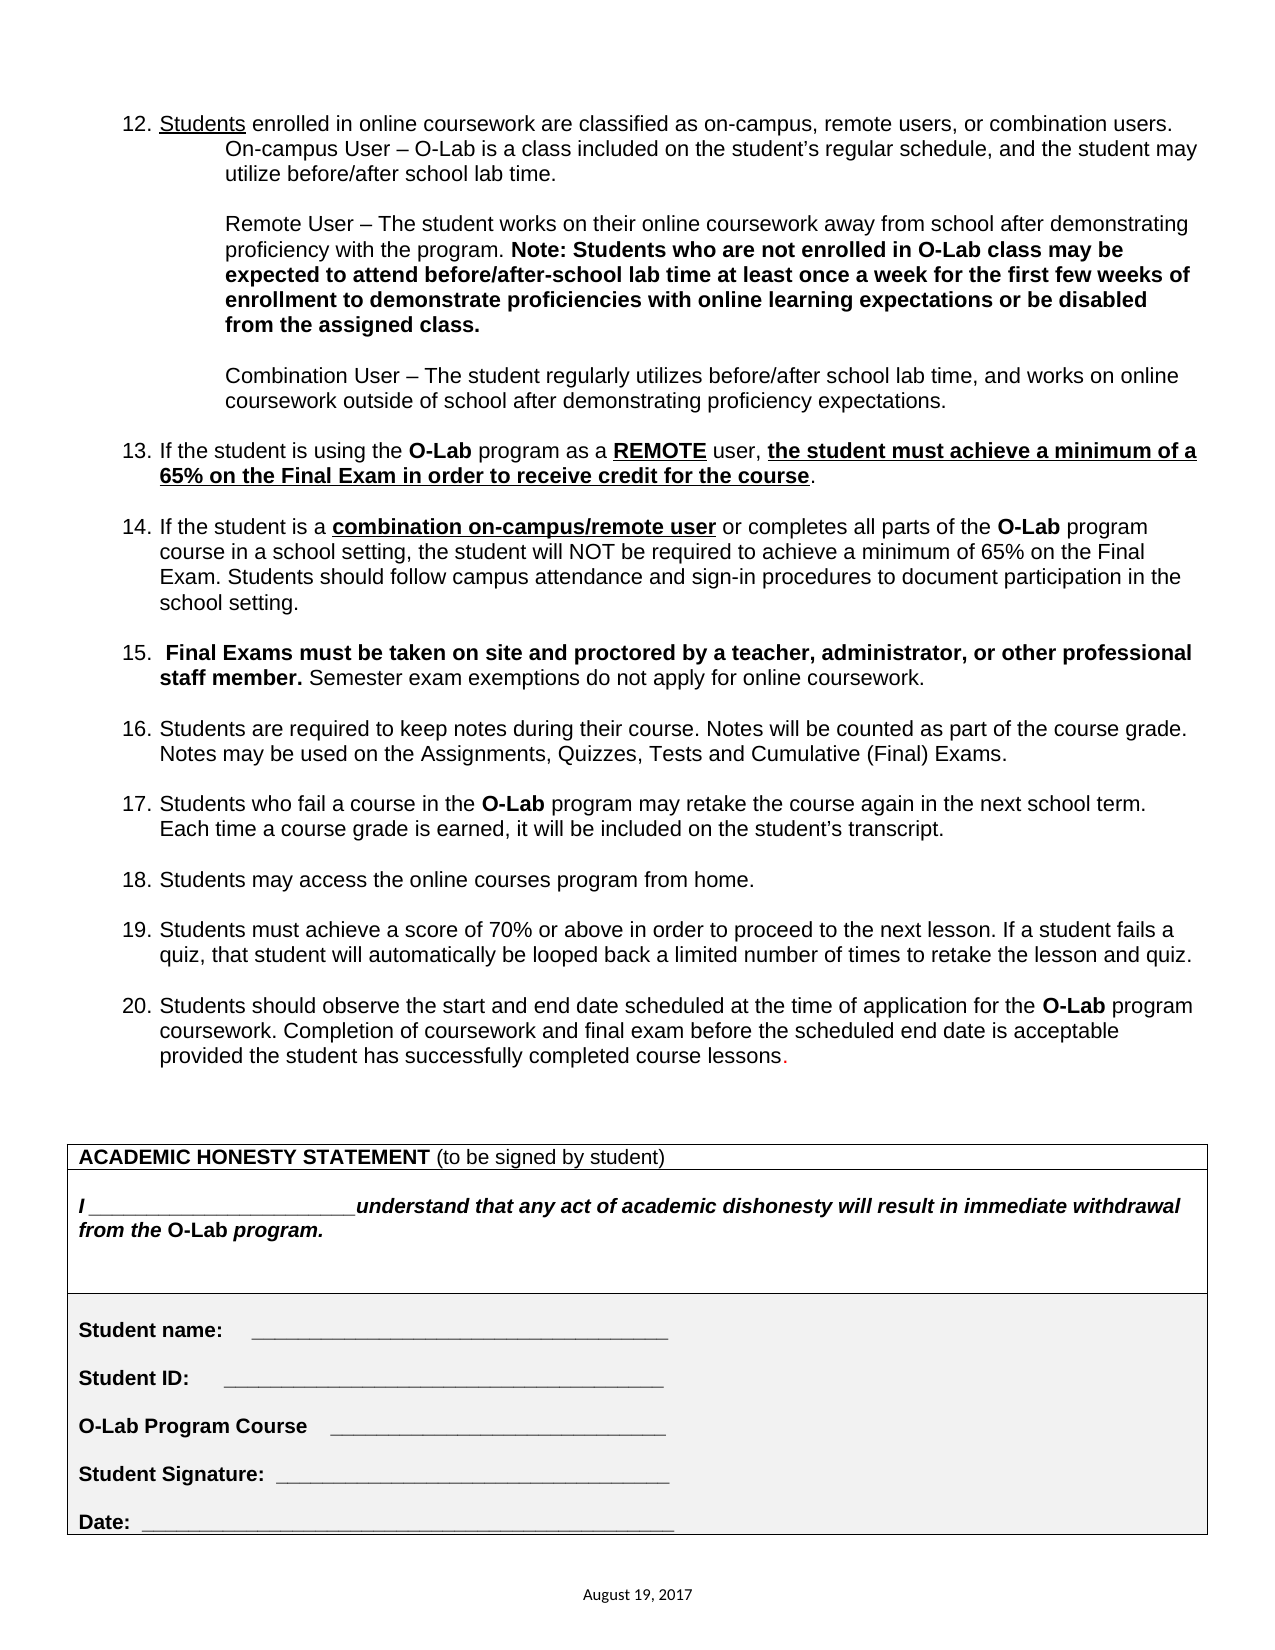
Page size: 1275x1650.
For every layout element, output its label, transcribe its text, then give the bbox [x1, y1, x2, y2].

list Students should observe the start and end date scheduled at the time of application for the O-Lab program coursework. Completion of coursework and final exam before the scheduled end date is acceptable provided the student has successfully completed course lessons. [122, 993, 1200, 1068]
list Students enrolled in online coursework are classified as on-campus, remote users, or combination users. [122, 110, 1200, 136]
list If the student is a combination on-campus/remote user or completes all parts of the O-Lab program course in a school setting, the student will NOT be required to achieve a minimum of 65% on the Final Exam. Students should follow campus attendance and sign-in procedures to document participation in the school setting. [122, 514, 1200, 614]
text On-campus User – O-Lab is a class included on the student’s regular schedule, and the student may utilize before/after school lab time. [225, 136, 1200, 186]
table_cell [68, 1294, 1207, 1534]
list If the student is using the O-Lab program as a REMOTE user, the student must achieve a minimum of a 65% on the Final Exam in order to receive credit for the course. [122, 438, 1200, 488]
text Combination User – The student regularly utilizes before/after school lab time, and works on online coursework outside of school after demonstrating proficiency expectations. [225, 362, 1200, 413]
text Remote User – The student works on their online coursework away from school after demonstrating proficiency with the program. Note: Students who are not enrolled in O-Lab class may be expected to attend before/after-school lab time at least once a week for the first few weeks of enrollment to demonstrate proficiencies with online learning expectations or be disabled from the assigned class. [225, 211, 1200, 337]
list Final Exams must be taken on site and proctored by a teacher, administrator, or other professional staff member. Semester exam exemptions do not apply for online coursework. [122, 640, 1200, 690]
list Students must achieve a score of 70% or above in order to proceed to the next lesson. If a student fails a quiz, that student will automatically be looped back a limited number of times to retake the lesson and quiz. [122, 917, 1200, 967]
table_cell I _______________________understand that any act of academic dishonesty will result in immediate withdrawal from the O-Lab program. [68, 1170, 1207, 1293]
list Students who fail a course in the O-Lab program may retake the course again in the next school term. Each time a course grade is earned, it will be included on the student’s transcript. [122, 791, 1200, 841]
list Students may access the online courses program from home. [122, 867, 1200, 892]
list Students are required to keep notes during their course. Notes will be counted as part of the course grade. Notes may be used on the Assignments, Quizzes, Tests and Cumulative (Final) Exams. [122, 715, 1200, 766]
table_header ACADEMIC HONESTY STATEMENT (to be signed by student) [68, 1145, 1207, 1169]
